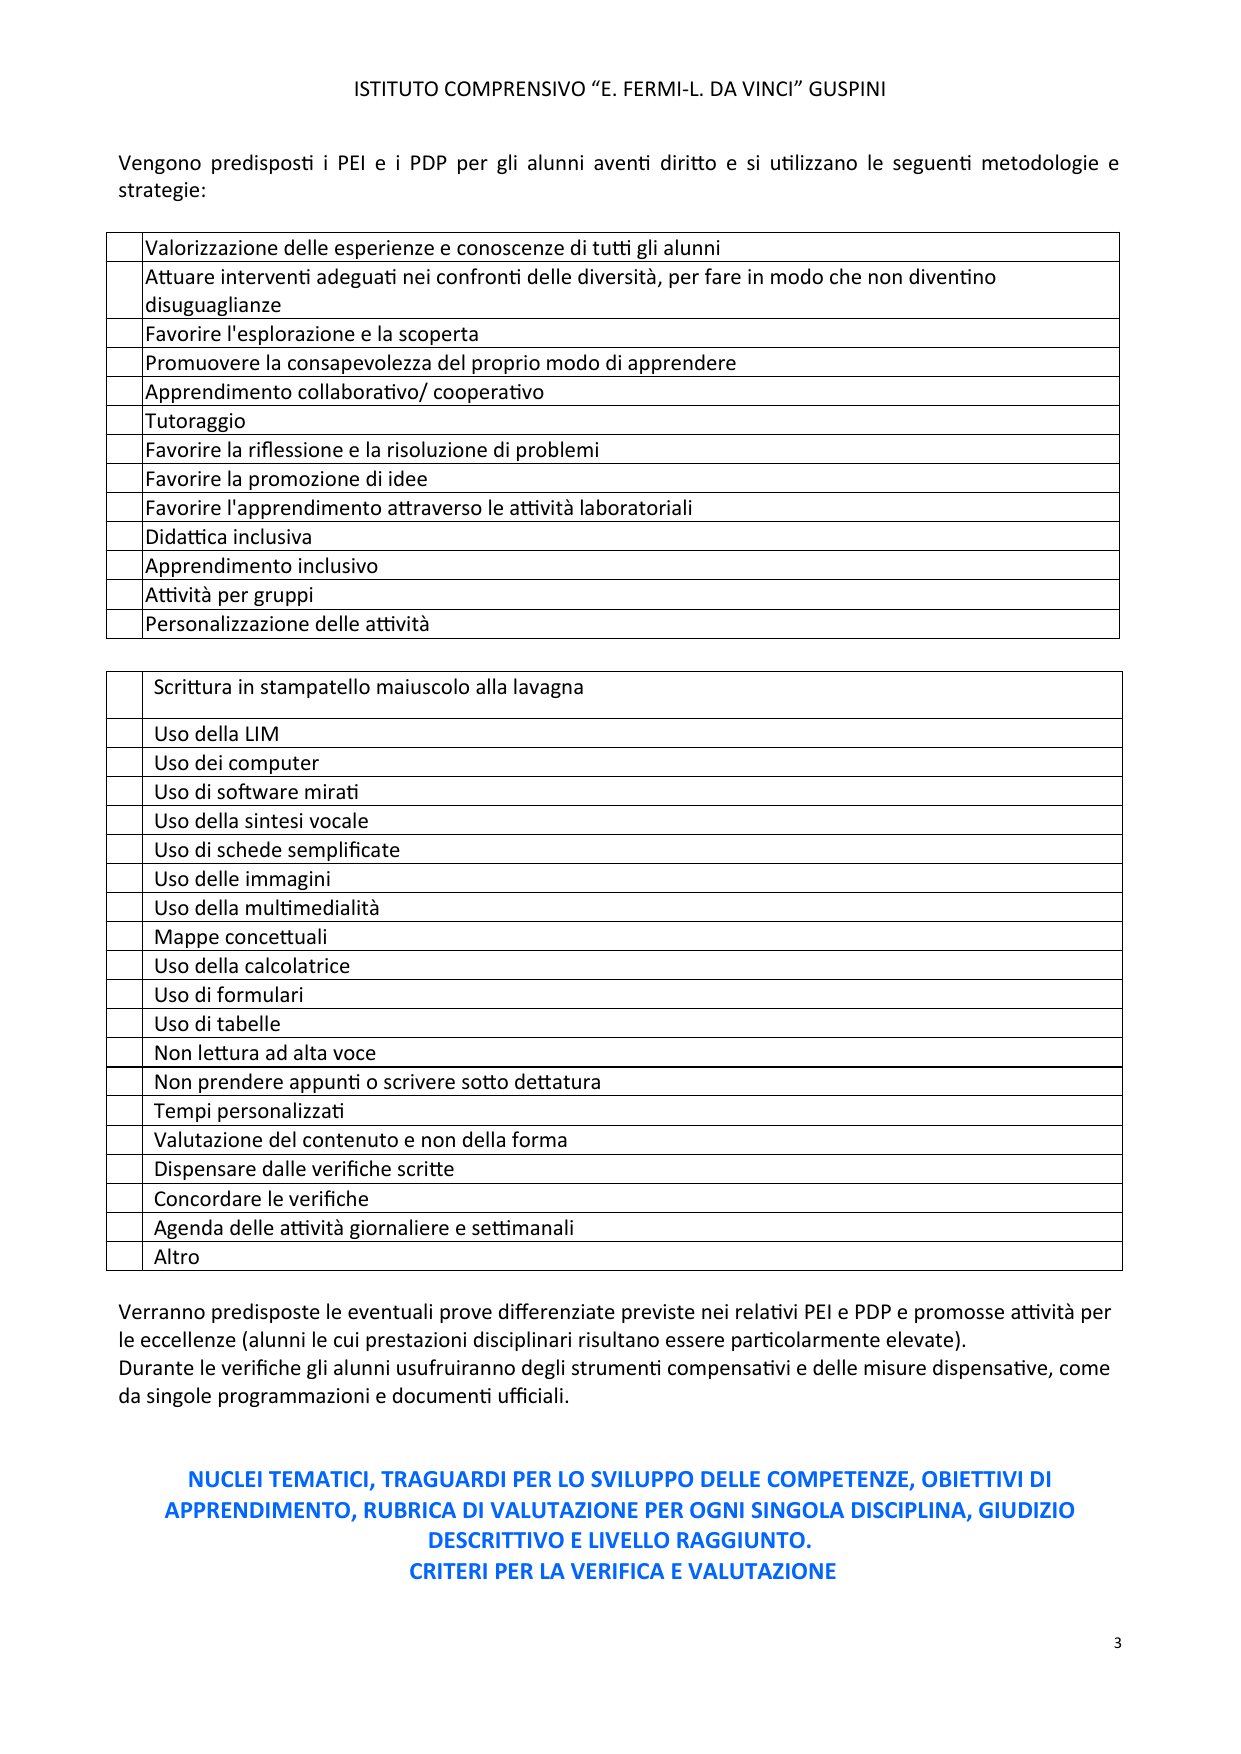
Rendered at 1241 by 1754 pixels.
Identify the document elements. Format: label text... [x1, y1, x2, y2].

table_cell Dispensare dalle verifiche scritte [143, 1155, 1122, 1183]
table_cell Apprendimento inclusivo [143, 551, 1119, 579]
table_cell [107, 551, 142, 579]
table_cell [107, 610, 142, 637]
table_cell [107, 377, 142, 405]
table_cell [107, 580, 142, 608]
table_cell [107, 348, 142, 376]
table_header [107, 672, 142, 718]
table_cell [107, 1096, 142, 1124]
table_cell Uso di tabelle [143, 1009, 1122, 1037]
table_cell [107, 951, 142, 979]
table_cell Altro [143, 1242, 1122, 1270]
table_cell [107, 1068, 142, 1095]
table_cell [107, 1213, 142, 1241]
table_header Valorizzazione delle esperienze e conoscenze di tutti gli alunni [143, 233, 1119, 261]
table_cell [107, 1184, 142, 1212]
table_cell Favorire la riflessione e la risoluzione di problemi [143, 435, 1119, 463]
table_cell [107, 493, 142, 521]
table_cell Uso della LIM [143, 719, 1122, 747]
text NUCLEI TEMATICI, TRAGUARDI PER LO SVILUPPO DELLE COMPETENZE, OBIETTIVI DI APPRENDIMENTO, RUBRICA DI VALUTAZIONE PER OGNI SINGOLA DISCIPLINA, GIUDIZIO DESCRITTIVO E LIVELLO RAGGIUNTO. [118, 1464, 1122, 1555]
table_cell Attuare interventi adeguati nei confronti delle diversità, per fare in modo che non diventino disuguaglianze [143, 262, 1119, 318]
table_cell [107, 1242, 142, 1270]
text Durante le verifiche gli alunni usufruiranno degli strumenti compensativi e delle misure dispensative, come da singole programmazioni e documenti ufficiali. [118, 1353, 1122, 1409]
table_cell [107, 464, 142, 492]
table_cell Uso della sintesi vocale [143, 806, 1122, 834]
table_header [107, 233, 142, 261]
table_cell Non prendere appunti o scrivere sotto dettatura [143, 1068, 1122, 1095]
text Vengono predisposti i PEI e i PDP per gli alunni aventi diritto e si utilizzano le seguenti metodologie e strategie: [118, 148, 1122, 204]
table_cell Tutoraggio [143, 406, 1119, 434]
table_cell Favorire la promozione di idee [143, 464, 1119, 492]
table_cell [107, 406, 142, 434]
table_cell [107, 522, 142, 550]
table_cell [107, 980, 142, 1008]
table_cell Agenda delle attività giornaliere e settimanali [143, 1213, 1122, 1241]
table_cell [107, 893, 142, 921]
table_header Scrittura in stampatello maiuscolo alla lavagna [143, 672, 1122, 718]
table_cell [107, 262, 142, 318]
table_cell Attività per gruppi [143, 580, 1119, 608]
table_cell [107, 835, 142, 863]
table_cell Uso delle immagini [143, 864, 1122, 892]
table_cell Non lettura ad alta voce [143, 1038, 1122, 1066]
table_cell [107, 319, 142, 347]
table_cell [107, 1038, 142, 1066]
table_cell [107, 719, 142, 747]
table_cell Valutazione del contenuto e non della forma [143, 1126, 1122, 1153]
table_cell Apprendimento collaborativo/ cooperativo [143, 377, 1119, 405]
table_cell Uso dei computer [143, 748, 1122, 776]
table_cell Uso di formulari [143, 980, 1122, 1008]
table_cell Uso della calcolatrice [143, 951, 1122, 979]
table_cell Uso della multimedialità [143, 893, 1122, 921]
table_cell Mappe concettuali [143, 922, 1122, 950]
table_cell [107, 1155, 142, 1183]
table_cell Favorire l'esplorazione e la scoperta [143, 319, 1119, 347]
table_cell Personalizzazione delle attività [143, 610, 1119, 637]
table_cell Uso di schede semplificate [143, 835, 1122, 863]
table_cell Tempi personalizzati [143, 1096, 1122, 1124]
table_cell Didattica inclusiva [143, 522, 1119, 550]
text CRITERI PER LA VERIFICA E VALUTAZIONE [118, 1555, 1122, 1586]
table_cell [107, 806, 142, 834]
table_cell [107, 922, 142, 950]
table_cell Promuovere la consapevolezza del proprio modo di apprendere [143, 348, 1119, 376]
table_cell [107, 1126, 142, 1153]
table_cell [107, 777, 142, 805]
table_cell Concordare le verifiche [143, 1184, 1122, 1212]
table_cell Favorire l'apprendimento attraverso le attività laboratoriali [143, 493, 1119, 521]
table_cell [107, 864, 142, 892]
table_cell [107, 435, 142, 463]
table_cell Uso di software mirati [143, 777, 1122, 805]
table_cell [107, 748, 142, 776]
text Verranno predisposte le eventuali prove differenziate previste nei relativi PEI e PDP e promosse attività per le eccellenze (alunni le cui prestazioni disciplinari risultano essere particolarmente elevate). [118, 1297, 1122, 1353]
table_cell [107, 1009, 142, 1037]
